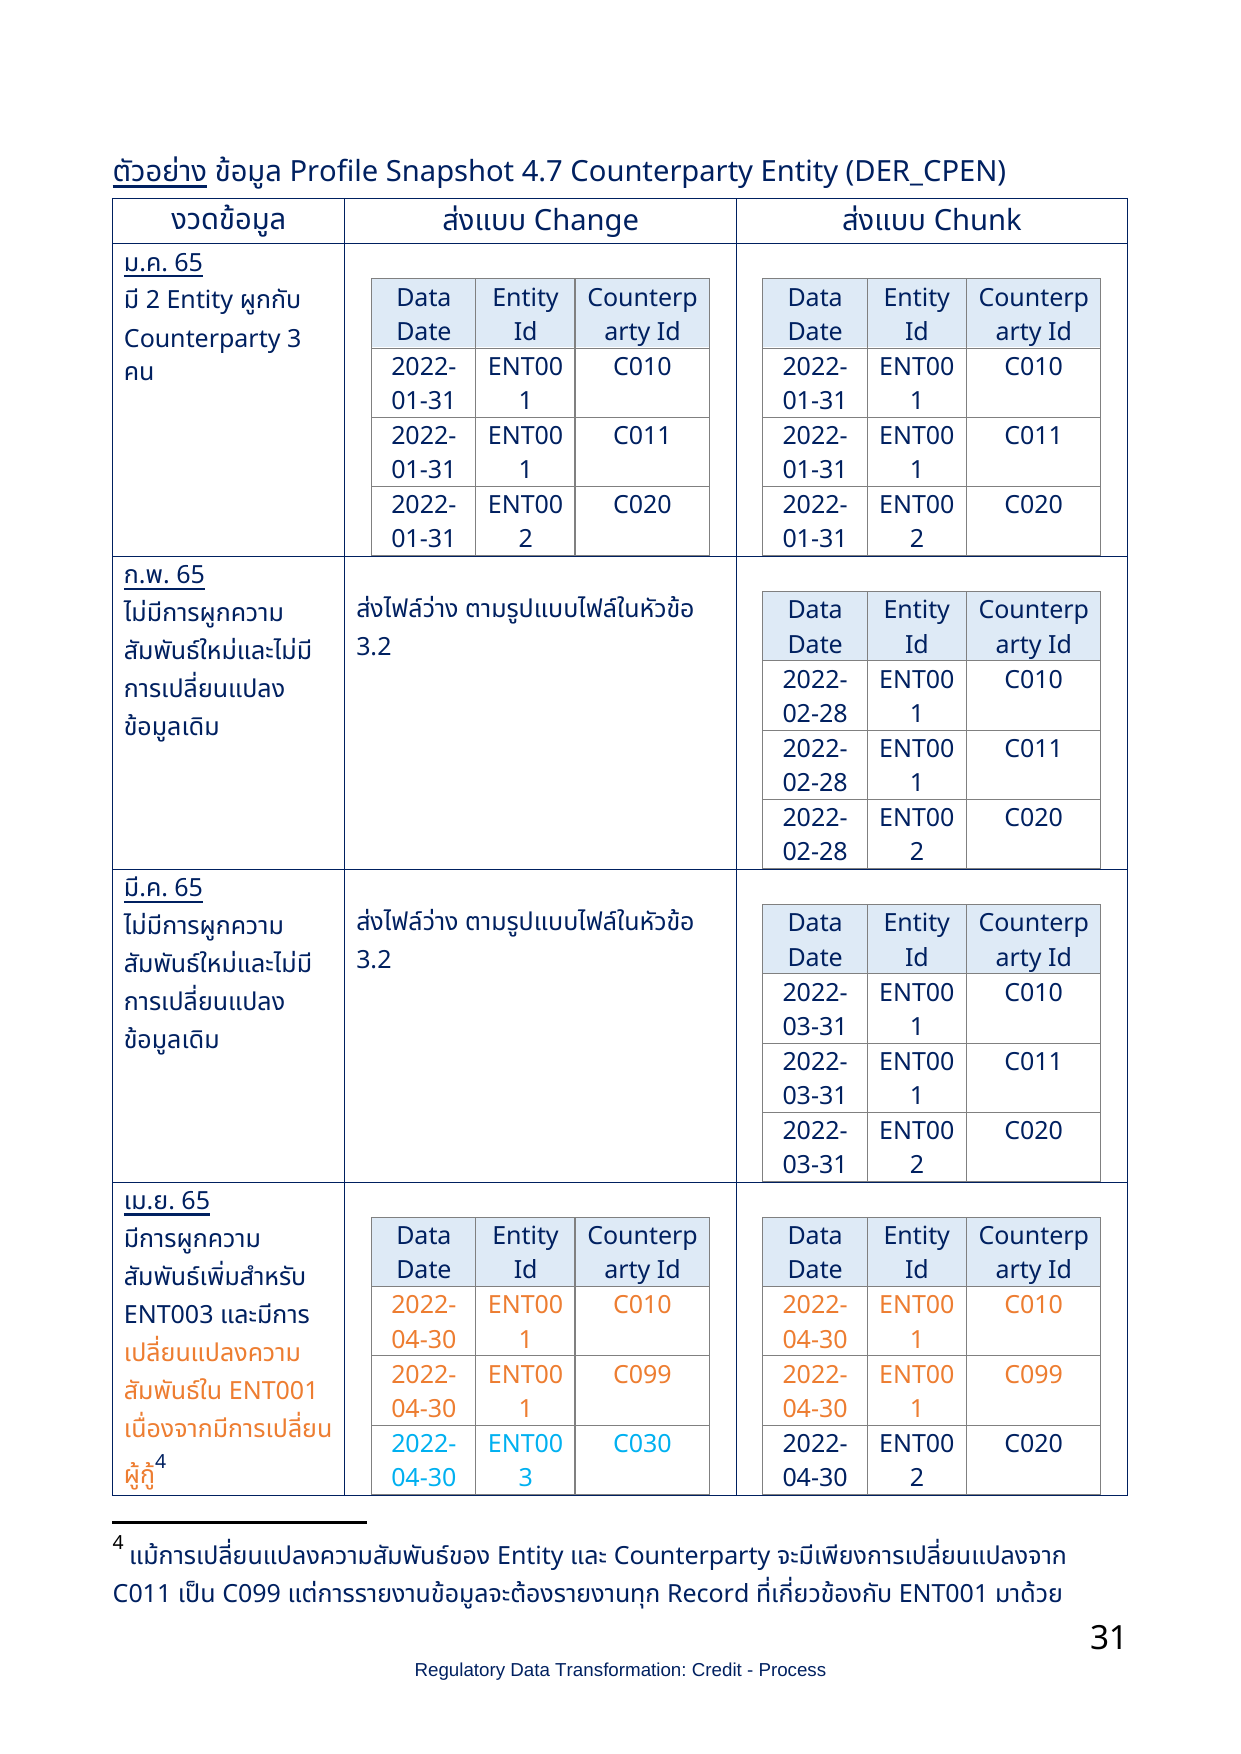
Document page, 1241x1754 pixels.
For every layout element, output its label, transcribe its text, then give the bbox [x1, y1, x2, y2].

table_cell [345, 1183, 736, 1495]
table_cell ก.พ. 65 ไม่มีการผูกความสัมพันธ์ใหม่และไม่มีการเปลี่ยนแปลงข้อมูลเดิม [113, 557, 344, 869]
table_cell ส่งไฟล์ว่าง ตามรูปแบบไฟล์ในหัวข้อ 3.2 [345, 870, 736, 1182]
table_header ส่งแบบ Chunk [737, 199, 1127, 243]
table_cell [737, 1183, 1127, 1495]
table_cell [345, 244, 736, 556]
table_cell ม.ค. 65 มี 2 Entity ผูกกับ Counterparty 3 คน [113, 244, 344, 556]
table_cell [737, 557, 1127, 869]
text ตัวอย่าง ข้อมูล Profile Snapshot 4.7 Counterparty Entity (DER_CPEN) [112, 150, 1128, 194]
table_header ส่งแบบ Change [345, 199, 736, 243]
table_cell [737, 244, 1127, 556]
table_header งวดข้อมูล [113, 199, 344, 243]
table_cell [737, 870, 1127, 1182]
table_cell มี.ค. 65 ไม่มีการผูกความสัมพันธ์ใหม่และไม่มีการเปลี่ยนแปลงข้อมูลเดิม [113, 870, 344, 1182]
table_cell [113, 1183, 344, 1495]
table_cell ส่งไฟล์ว่าง ตามรูปแบบไฟล์ในหัวข้อ 3.2 [345, 557, 736, 869]
